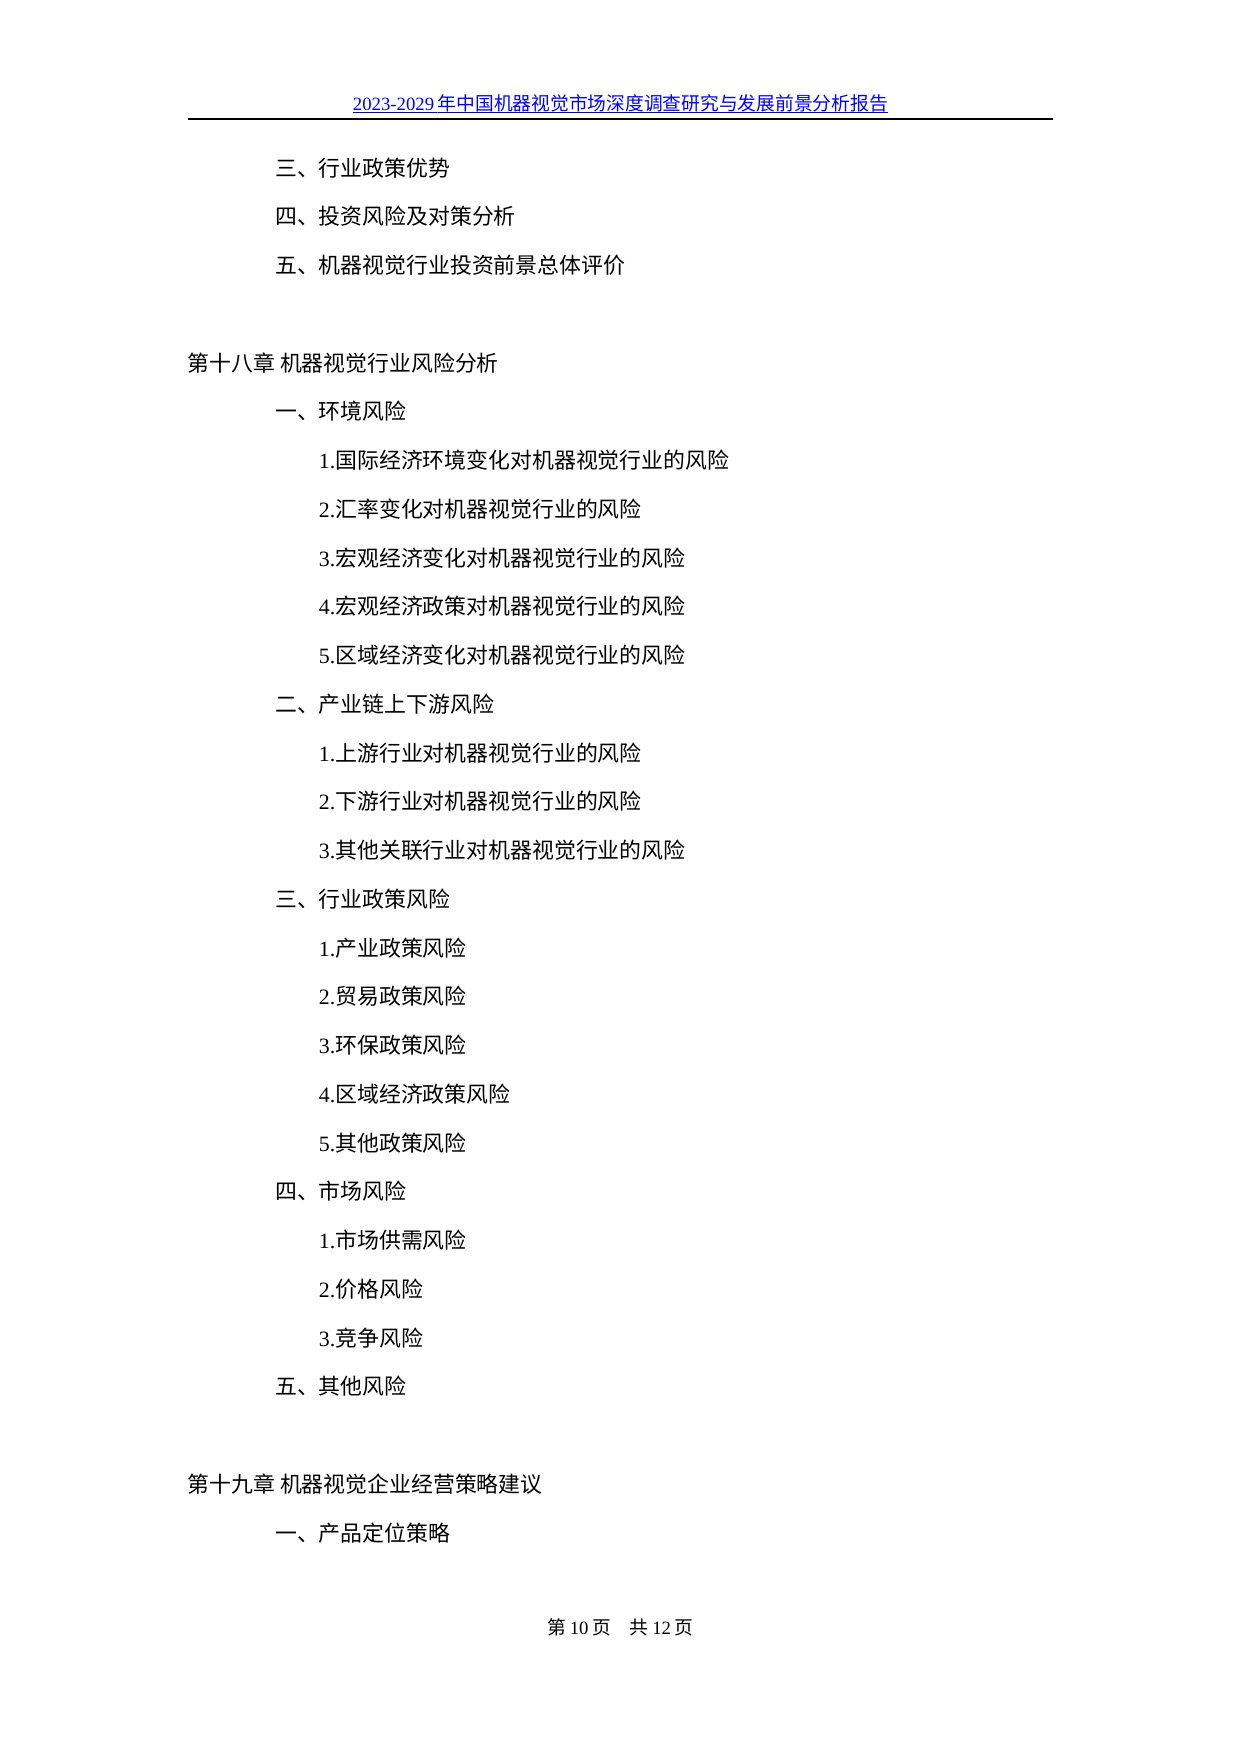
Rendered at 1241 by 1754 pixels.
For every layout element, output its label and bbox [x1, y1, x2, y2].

text [187, 150, 1053, 1548]
